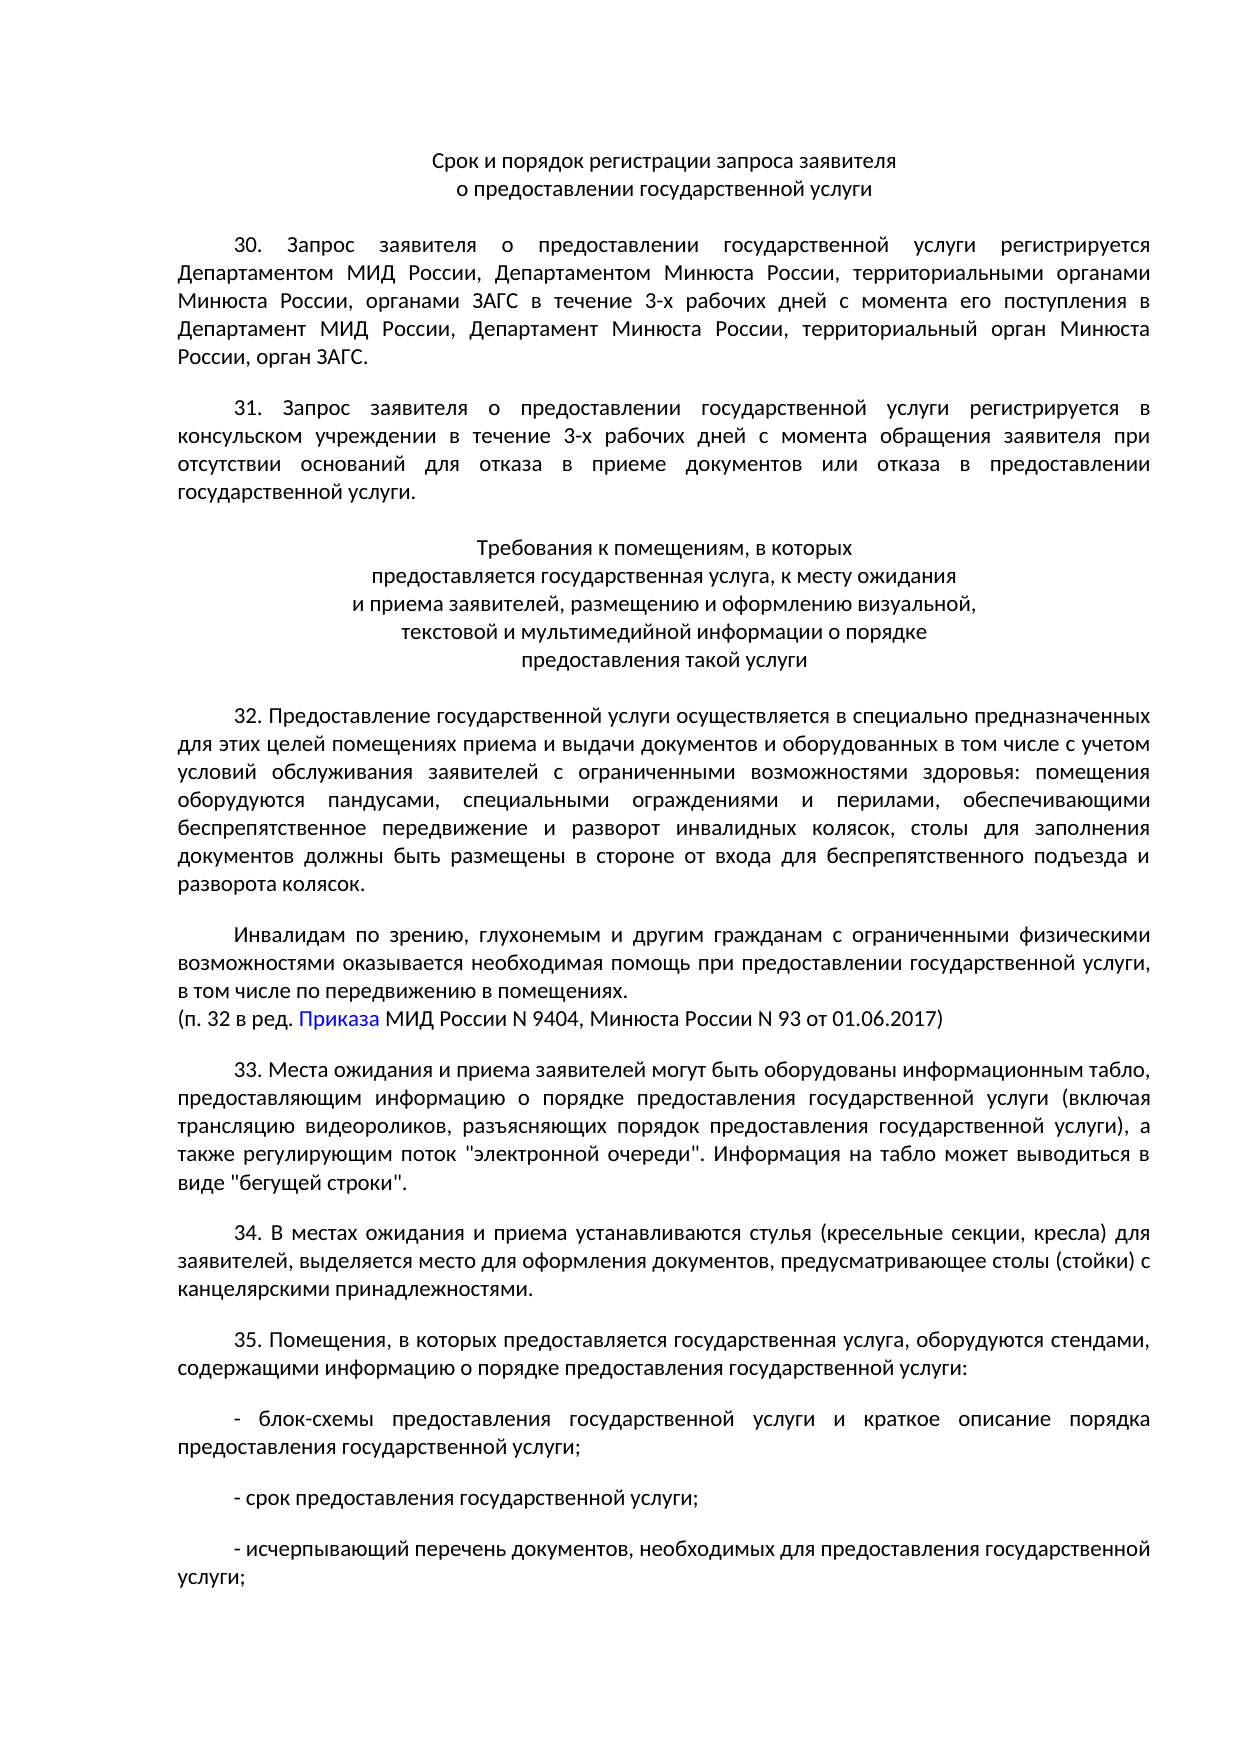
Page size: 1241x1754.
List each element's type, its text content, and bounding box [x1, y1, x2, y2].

text Инвалидам по зрению, глухонемым и другим гражданам с ограниченными физическими возможностями оказывается необходимая помощь при предоставлении государственной услуги, в том числе по передвижению в помещениях. [177, 921, 1152, 1004]
text 33. Места ожидания и приема заявителей могут быть оборудованы информационным табло, предоставляющим информацию о порядке предоставления государственной услуги (включая трансляцию видеороликов, разъясняющих порядок предоставления государственной услуги), а также регулирующим поток "электронной очереди". Информация на табло может выводиться в виде "бегущей строки". [177, 1056, 1152, 1196]
text 34. В местах ожидания и приема устанавливаются стулья (кресельные секции, кресла) для заявителей, выделяется место для оформления документов, предусматривающее столы (стойки) с канцелярскими принадлежностями. [177, 1218, 1152, 1303]
text - срок предоставления государственной услуги; [177, 1483, 1152, 1511]
text о предоставлении государственной услуги [177, 174, 1152, 202]
text предоставляется государственная услуга, к месту ожидания [177, 561, 1152, 589]
text предоставления такой услуги [177, 645, 1152, 673]
text 32. Предоставление государственной услуги осуществляется в специально предназначенных для этих целей помещениях приема и выдачи документов и оборудованных в том числе с учетом условий обслуживания заявителей с ограниченными возможностями здоровья: помещения оборудуются пандусами, специальными ограждениями и перилами, обеспечивающими беспрепятственное передвижение и разворот инвалидных колясок, столы для заполнения документов должны быть размещены в стороне от входа для беспрепятственного подъезда и разворота колясок. [177, 701, 1152, 898]
text - блок-схемы предоставления государственной услуги и краткое описание порядка предоставления государственной услуги; [177, 1404, 1152, 1461]
text 35. Помещения, в которых предоставляется государственная услуга, оборудуются стендами, содержащими информацию о порядке предоставления государственной услуги: [177, 1326, 1152, 1382]
text 30. Запрос заявителя о предоставлении государственной услуги регистрируется Департаментом МИД России, Департаментом Минюста России, территориальными органами Минюста России, органами ЗАГС в течение 3-х рабочих дней с момента его поступления в Департамент МИД России, Департамент Минюста России, территориальный орган Минюста России, орган ЗАГС. [177, 230, 1152, 370]
text Срок и порядок регистрации запроса заявителя [177, 146, 1152, 174]
text и приема заявителей, размещению и оформлению визуальной, [177, 589, 1152, 617]
text - исчерпывающий перечень документов, необходимых для предоставления государственной услуги; [177, 1534, 1152, 1590]
text (п. 32 в ред. Приказа МИД России N 9404, Минюста России N 93 от 01.06.2017) [177, 1004, 1152, 1033]
text 31. Запрос заявителя о предоставлении государственной услуги регистрируется в консульском учреждении в течение 3-х рабочих дней с момента обращения заявителя при отсутствии оснований для отказа в приеме документов или отказа в предоставлении государственной услуги. [177, 393, 1152, 505]
text текстовой и мультимедийной информации о порядке [177, 617, 1152, 645]
text Требования к помещениям, в которых [177, 533, 1152, 561]
